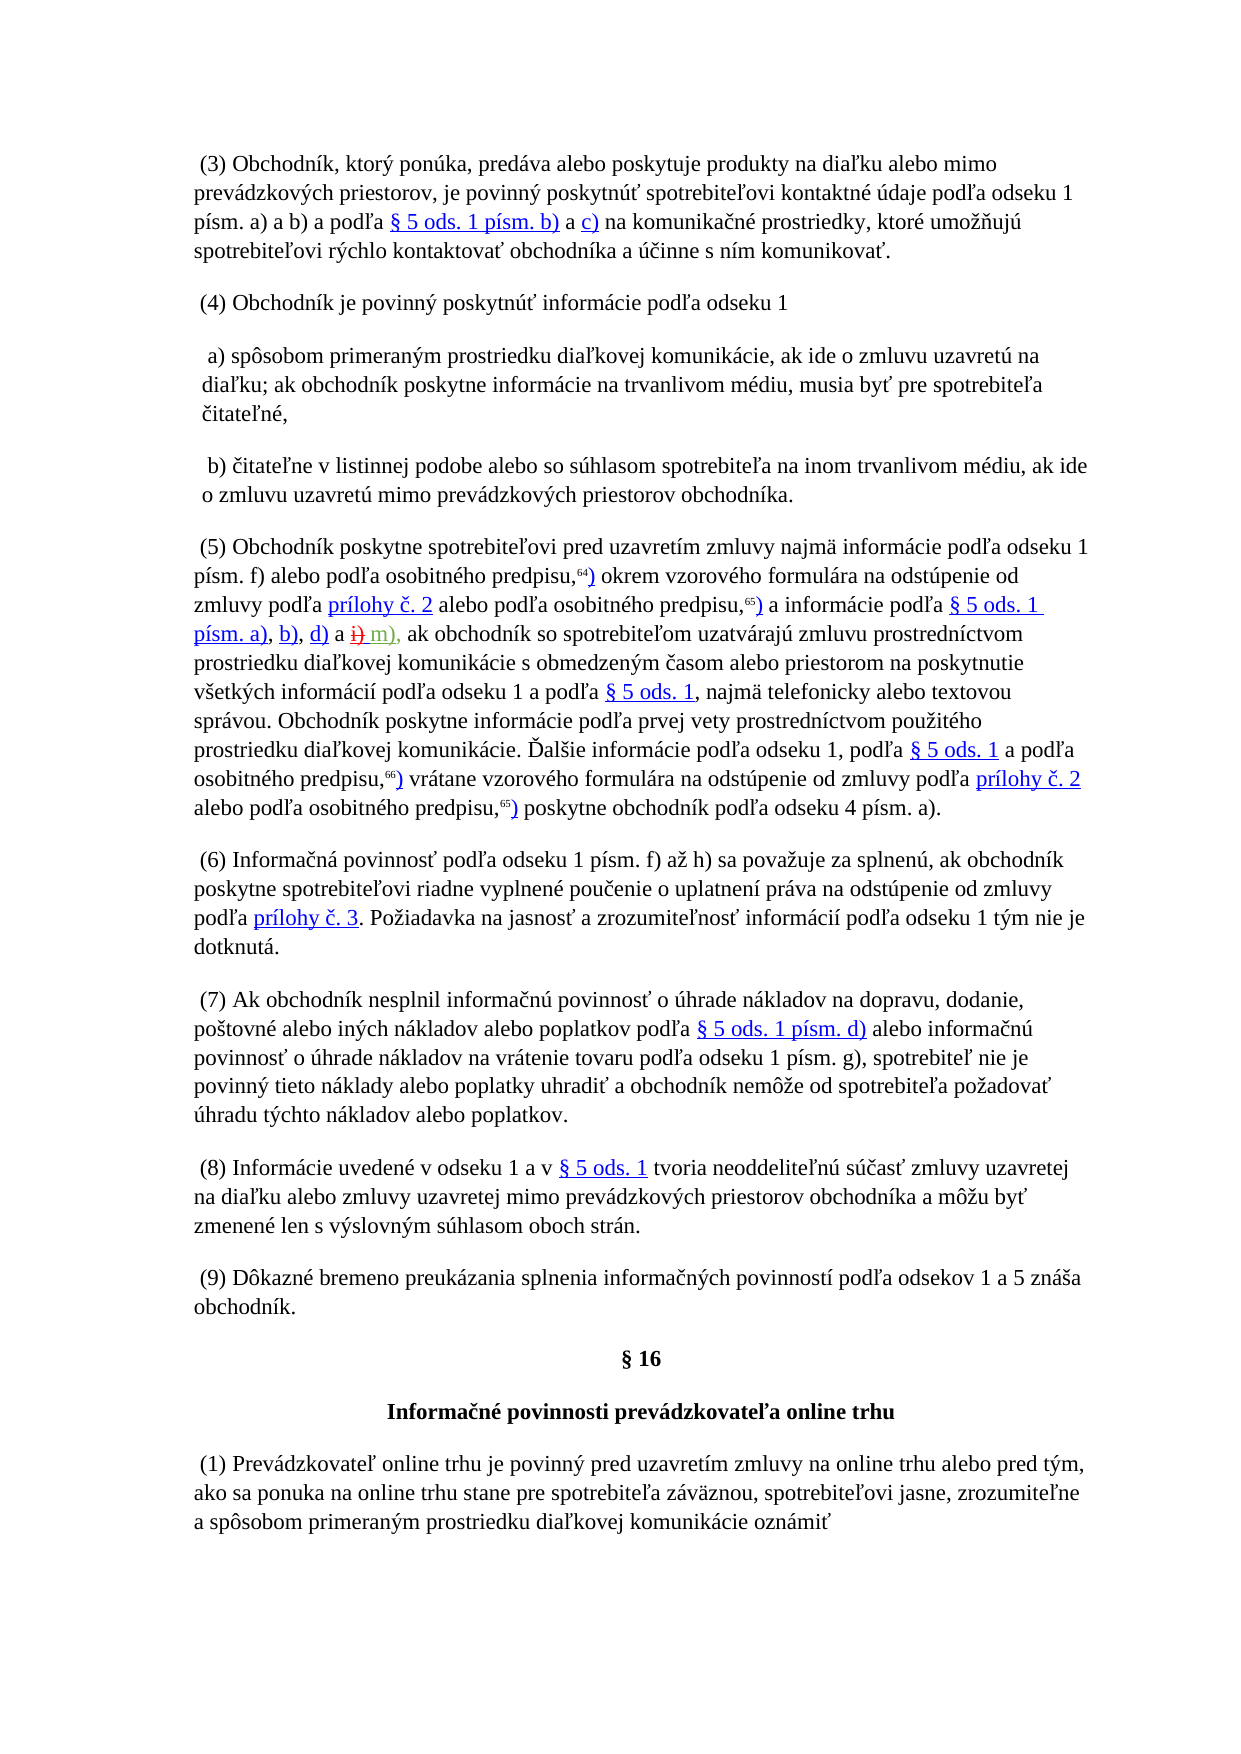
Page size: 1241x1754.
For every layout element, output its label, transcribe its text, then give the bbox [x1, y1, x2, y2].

text § 16 [186, 1346, 1090, 1372]
text (6) Informačná povinnosť podľa odseku 1 písm. f) až h) sa považuje za splnenú, ak obchodník poskytne spotrebiteľovi riadne vyplnené poučenie o uplatnení práva na odstúpenie od zmluvy podľa prílohy č. 3. Požiadavka na jasnosť a zrozumiteľnosť informácií podľa odseku 1 tým nie je dotknutá. [194, 846, 1090, 959]
text Informačné povinnosti prevádzkovateľa online trhu [186, 1398, 1090, 1424]
text (7) Ak obchodník nesplnil informačnú povinnosť o úhrade nákladov na dopravu, dodanie, poštovné alebo iných nákladov alebo poplatkov podľa § 5 ods. 1 písm. d) alebo informačnú povinnosť o úhrade nákladov na vrátenie tovaru podľa odseku 1 písm. g), spotrebiteľ nie je povinný tieto náklady alebo poplatky uhradiť a obchodník nemôže od spotrebiteľa požadovať úhradu týchto nákladov alebo poplatkov. [194, 986, 1090, 1128]
text b) čitateľne v listinnej podobe alebo so súhlasom spotrebiteľa na inom trvanlivom médiu, ak ide o zmluvu uzavretú mimo prevádzkových priestorov obchodníka. [202, 452, 1090, 507]
text (8) Informácie uvedené v odseku 1 a v § 5 ods. 1 tvoria neoddeliteľnú súčasť zmluvy uzavretej na diaľku alebo zmluvy uzavretej mimo prevádzkových priestorov obchodníka a môžu byť zmenené len s výslovným súhlasom oboch strán. [194, 1154, 1090, 1238]
text (3) Obchodník, ktorý ponúka, predáva alebo poskytuje produkty na diaľku alebo mimo prevádzkových priestorov, je povinný poskytnúť spotrebiteľovi kontaktné údaje podľa odseku 1 písm. a) a b) a podľa § 5 ods. 1 písm. b) a c) na komunikačné prostriedky, ktoré umožňujú spotrebiteľovi rýchlo kontaktovať obchodníka a účinne s ním komunikovať. [194, 150, 1090, 263]
text (4) Obchodník je povinný poskytnúť informácie podľa odseku 1 [194, 289, 1090, 316]
text a) spôsobom primeraným prostriedku diaľkovej komunikácie, ak ide o zmluvu uzavretú na diaľku; ak obchodník poskytne informácie na trvanlivom médiu, musia byť pre spotrebiteľa čitateľné, [202, 342, 1090, 426]
text (1) Prevádzkovateľ online trhu je povinný pred uzavretím zmluvy na online trhu alebo pred tým, ako sa ponuka na online trhu stane pre spotrebiteľa záväznou, spotrebiteľovi jasne, zrozumiteľne a spôsobom primeraným prostriedku diaľkovej komunikácie oznámiť [194, 1450, 1090, 1534]
text (5) Obchodník poskytne spotrebiteľovi pred uzavretím zmluvy najmä informácie podľa odseku 1 písm. f) alebo podľa osobitného predpisu,64) okrem vzorového formulára na odstúpenie od zmluvy podľa prílohy č. 2 alebo podľa osobitného predpisu,65) a informácie podľa § 5 ods. 1 písm. a), b), d) a i) m), ak obchodník so spotrebiteľom uzatvárajú zmluvu prostredníctvom prostriedku diaľkovej komunikácie s obmedzeným časom alebo priestorom na poskytnutie všetkých informácií podľa odseku 1 a podľa § 5 ods. 1, najmä telefonicky alebo textovou správou. Obchodník poskytne informácie podľa prvej vety prostredníctvom použitého prostriedku diaľkovej komunikácie. Ďalšie informácie podľa odseku 1, podľa § 5 ods. 1 a podľa osobitného predpisu,66) vrátane vzorového formulára na odstúpenie od zmluvy podľa prílohy č. 2 alebo podľa osobitného predpisu,65) poskytne obchodník podľa odseku 4 písm. a). [194, 533, 1090, 820]
text (9) Dôkazné bremeno preukázania splnenia informačných povinností podľa odsekov 1 a 5 znáša obchodník. [194, 1264, 1090, 1319]
